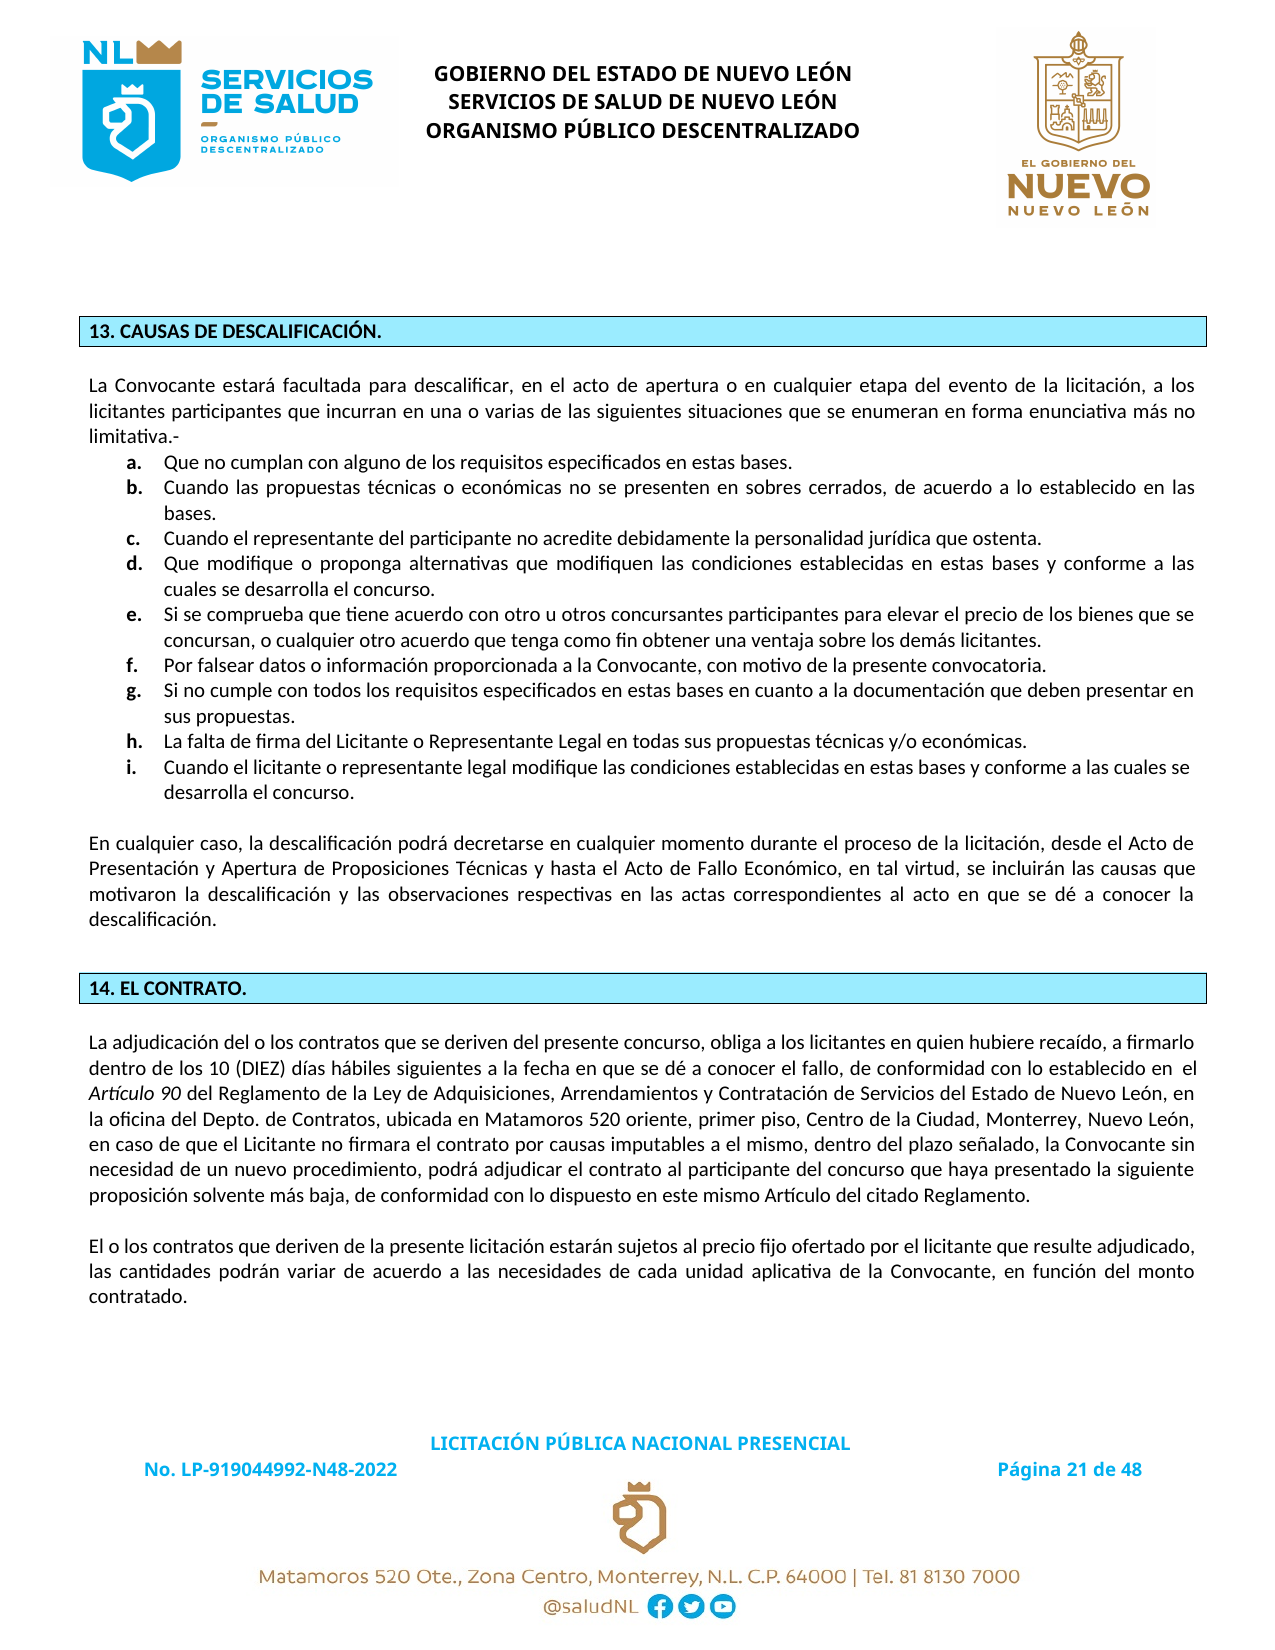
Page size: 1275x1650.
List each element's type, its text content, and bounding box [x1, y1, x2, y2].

list Que modifique o proponga alternativas que modifiquen las condiciones establecidas en estas bases y conforme a las cuales se desarrolla el concurso. [126, 551, 1197, 601]
text 14. EL CONTRATO. [80, 974, 1206, 1003]
text La Convocante estará facultada para descalificar, en el acto de apertura o en cualquier etapa del evento de la licitación, a los licitantes participantes que incurran en una o varias de las siguientes situaciones que se enumeran en forma enunciativa más no limitativa.- [89, 373, 1197, 449]
text El o los contratos que deriven de la presente licitación estarán sujetos al precio fijo ofertado por el licitante que resulte adjudicado, las cantidades podrán variar de acuerdo a las necesidades de cada unidad aplicativa de la Convocante, en función del monto contratado. [89, 1233, 1197, 1309]
list Cuando las propuestas técnicas o económicas no se presenten en sobres cerrados, de acuerdo a lo establecido en las bases. [126, 474, 1197, 525]
list Cuando el licitante o representante legal modifique las condiciones establecidas en estas bases y conforme a las cuales se desarrolla el concurso. [126, 754, 1192, 805]
list La falta de firma del Licitante o Representante Legal en todas sus propuestas técnicas y/o económicas. [126, 728, 1197, 754]
picture [996, 27, 1156, 228]
text 13. CAUSAS DE DESCALIFICACIÓN. [80, 317, 1206, 346]
list Si se comprueba que tiene acuerdo con otro u otros concursantes participantes para elevar el precio de los bienes que se concursan, o cualquier otro acuerdo que tenga como fin obtener una ventaja sobre los demás licitantes. [126, 601, 1197, 652]
list Que no cumplan con alguno de los requisitos especificados en estas bases. [126, 449, 1197, 474]
list Cuando el representante del participante no acredite debidamente la personalidad jurídica que ostenta. [126, 525, 1197, 551]
picture [0, 1465, 1270, 1634]
text La adjudicación del o los contratos que se deriven del presente concurso, obliga a los licitantes en quien hubiere recaído, a firmarlo dentro de los 10 (DIEZ) días hábiles siguientes a la fecha en que se dé a conocer el fallo, de conformidad con lo establecido en el Artículo 90 del Reglamento de la Ley de Adquisiciones, Arrendamientos y Contratación de Servicios del Estado de Nuevo León, en la oficina del Depto. de Contratos, ubicada en Matamoros 520 oriente, primer piso, Centro de la Ciudad, Monterrey, Nuevo León, en caso de que el Licitante no firmara el contrato por causas imputables a el mismo, dentro del plazo señalado, la Convocante sin necesidad de un nuevo procedimiento, podrá adjudicar el contrato al participante del concurso que haya presentado la siguiente proposición solvente más baja, de conformidad con lo dispuesto en este mismo Artículo del citado Reglamento. [89, 1029, 1197, 1207]
text En cualquier caso, la descalificación podrá decretarse en cualquier momento durante el proceso de la licitación, desde el Acto de Presentación y Apertura de Proposiciones Técnicas y hasta el Acto de Fallo Económico, en tal virtud, se incluirán las causas que motivaron la descalificación y las observaciones respectivas en las actas correspondientes al acto en que se dé a conocer la descalificación. [89, 830, 1197, 932]
list Por falsear datos o información proporcionada a la Convocante, con motivo de la presente convocatoria. [126, 652, 1197, 678]
list Si no cumple con todos los requisitos especificados en estas bases en cuanto a la documentación que deben presentar en sus propuestas. [126, 678, 1197, 728]
picture [49, 36, 399, 187]
